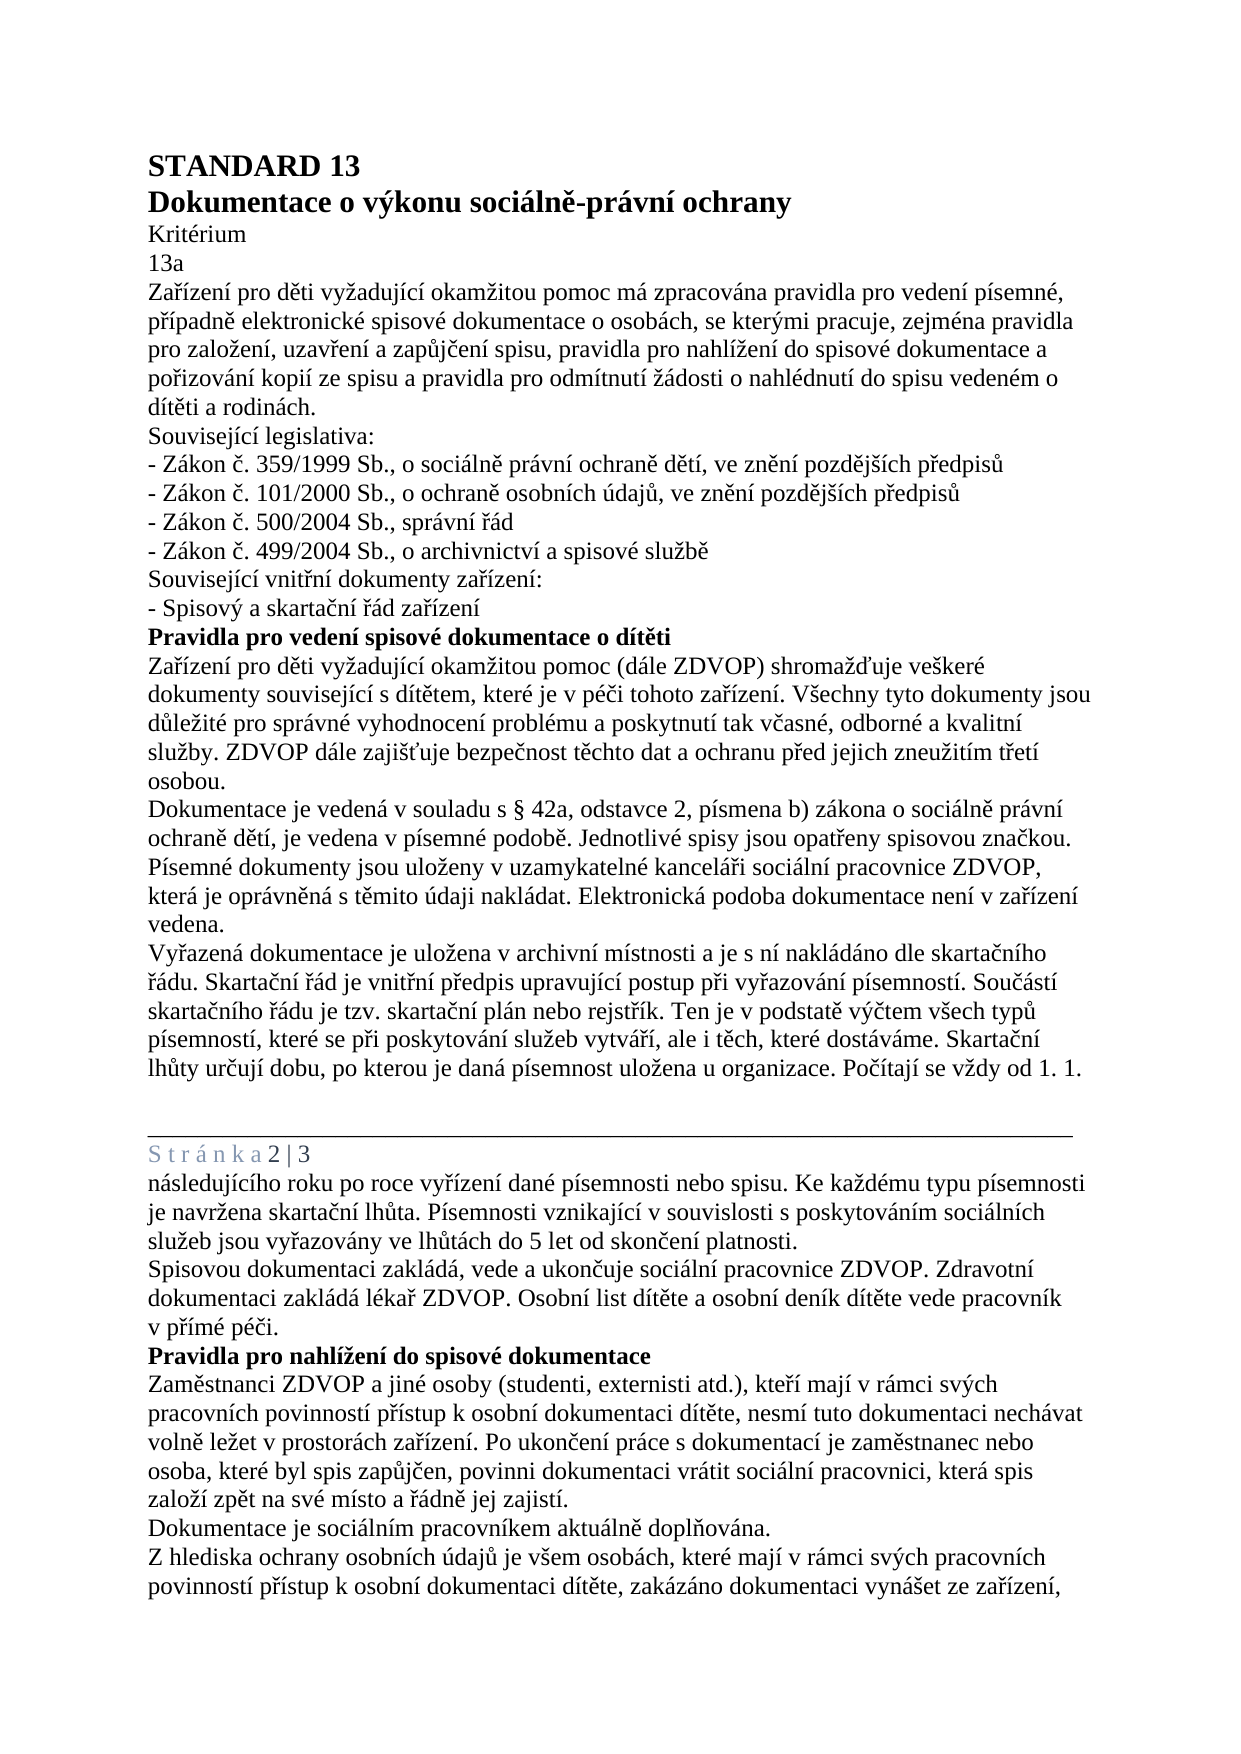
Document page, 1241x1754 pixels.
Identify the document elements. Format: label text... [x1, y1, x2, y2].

text osobou. [148, 766, 1093, 794]
text dokumentaci zakládá lékař ZDVOP. Osobní list dítěte a osobní deník dítěte vede pracovník [148, 1283, 1093, 1312]
text - Zákon č. 500/2004 Sb., správní řád [148, 507, 1093, 536]
text __________________________________________________________________________ [148, 1111, 1093, 1139]
text - Zákon č. 101/2000 Sb., o ochraně osobních údajů, ve znění pozdějších předpisů [148, 478, 1093, 507]
text která je oprávněná s těmito údaji nakládat. Elektronická podoba dokumentace není v zařízení [148, 881, 1093, 909]
text ochraně dětí, je vedena v písemné podobě. Jednotlivé spisy jsou opatřeny spisovou značkou. [148, 823, 1093, 852]
text Spisovou dokumentaci zakládá, vede a ukončuje sociální pracovnice ZDVOP. Zdravotní [148, 1254, 1093, 1283]
text - Zákon č. 499/2004 Sb., o archivnictví a spisové službě [148, 536, 1093, 564]
text služby. ZDVOP dále zajišťuje bezpečnost těchto dat a ochranu před jejich zneužitím třetí [148, 737, 1093, 766]
text osoba, které byl spis zapůjčen, povinni dokumentaci vrátit sociální pracovnici, která spis [148, 1456, 1093, 1484]
text Písemné dokumenty jsou uloženy v uzamykatelné kanceláři sociální pracovnice ZDVOP, [148, 852, 1093, 881]
text Pravidla pro vedení spisové dokumentace o dítěti [148, 622, 1093, 651]
text služeb jsou vyřazovány ve lhůtách do 5 let od skončení platnosti. [148, 1226, 1093, 1254]
text Kritérium [148, 219, 1093, 248]
text Související legislativa: [148, 421, 1093, 449]
text v přímé péči. [148, 1312, 1093, 1341]
text důležité pro správné vyhodnocení problému a poskytnutí tak včasné, odborné a kvalitní [148, 708, 1093, 737]
text 13a [148, 248, 1093, 277]
text povinností přístup k osobní dokumentaci dítěte, zakázáno dokumentaci vynášet ze zařízení, [148, 1571, 1093, 1599]
text volně ležet v prostorách zařízení. Po ukončení práce s dokumentací je zaměstnanec nebo [148, 1427, 1093, 1456]
text Zařízení pro děti vyžadující okamžitou pomoc má zpracována pravidla pro vedení písemné, [148, 277, 1093, 306]
text S t r á n k a 2 | 3 [148, 1139, 1093, 1168]
text pracovních povinností přístup k osobní dokumentaci dítěte, nesmí tuto dokumentaci nechávat [148, 1398, 1093, 1427]
text - Zákon č. 359/1999 Sb., o sociálně právní ochraně dětí, ve znění pozdějších předpisů [148, 449, 1093, 478]
text Zaměstnanci ZDVOP a jiné osoby (studenti, externisti atd.), kteří mají v rámci svých [148, 1369, 1093, 1398]
text je navržena skartační lhůta. Písemnosti vznikající v souvislosti s poskytováním sociálních [148, 1197, 1093, 1226]
text Dokumentace je vedená v souladu s § 42a, odstavce 2, písmena b) zákona o sociálně právní [148, 794, 1093, 823]
text STANDARD 13 [148, 148, 1093, 183]
text pro založení, uzavření a zapůjčení spisu, pravidla pro nahlížení do spisové dokumentace a [148, 334, 1093, 363]
text Dokumentace je sociálním pracovníkem aktuálně doplňována. [148, 1513, 1093, 1542]
text vedena. [148, 909, 1093, 938]
text Související vnitřní dokumenty zařízení: [148, 564, 1093, 593]
text Dokumentace o výkonu sociálně-právní ochrany [148, 183, 1093, 219]
text Pravidla pro nahlížení do spisové dokumentace [148, 1341, 1093, 1369]
text lhůty určují dobu, po kterou je daná písemnost uložena u organizace. Počítají se vždy od 1. 1. [148, 1053, 1093, 1082]
text založí zpět na své místo a řádně jej zajistí. [148, 1484, 1093, 1513]
text Zařízení pro děti vyžadující okamžitou pomoc (dále ZDVOP) shromažďuje veškeré [148, 651, 1093, 679]
text dítěti a rodinách. [148, 392, 1093, 421]
text případně elektronické spisové dokumentace o osobách, se kterými pracuje, zejména pravidla [148, 306, 1093, 334]
text skartačního řádu je tzv. skartační plán nebo rejstřík. Ten je v podstatě výčtem všech typů [148, 996, 1093, 1024]
text řádu. Skartační řád je vnitřní předpis upravující postup při vyřazování písemností. Součástí [148, 967, 1093, 996]
text Z hlediska ochrany osobních údajů je všem osobách, které mají v rámci svých pracovních [148, 1542, 1093, 1571]
text dokumenty související s dítětem, které je v péči tohoto zařízení. Všechny tyto dokumenty jsou [148, 679, 1093, 708]
text pořizování kopií ze spisu a pravidla pro odmítnutí žádosti o nahlédnutí do spisu vedeném o [148, 363, 1093, 392]
text - Spisový a skartační řád zařízení [148, 593, 1093, 622]
text následujícího roku po roce vyřízení dané písemnosti nebo spisu. Ke každému typu písemnosti [148, 1168, 1093, 1197]
text Vyřazená dokumentace je uložena v archivní místnosti a je s ní nakládáno dle skartačního [148, 938, 1093, 967]
text písemností, které se při poskytování služeb vytváří, ale i těch, které dostáváme. Skartační [148, 1024, 1093, 1053]
